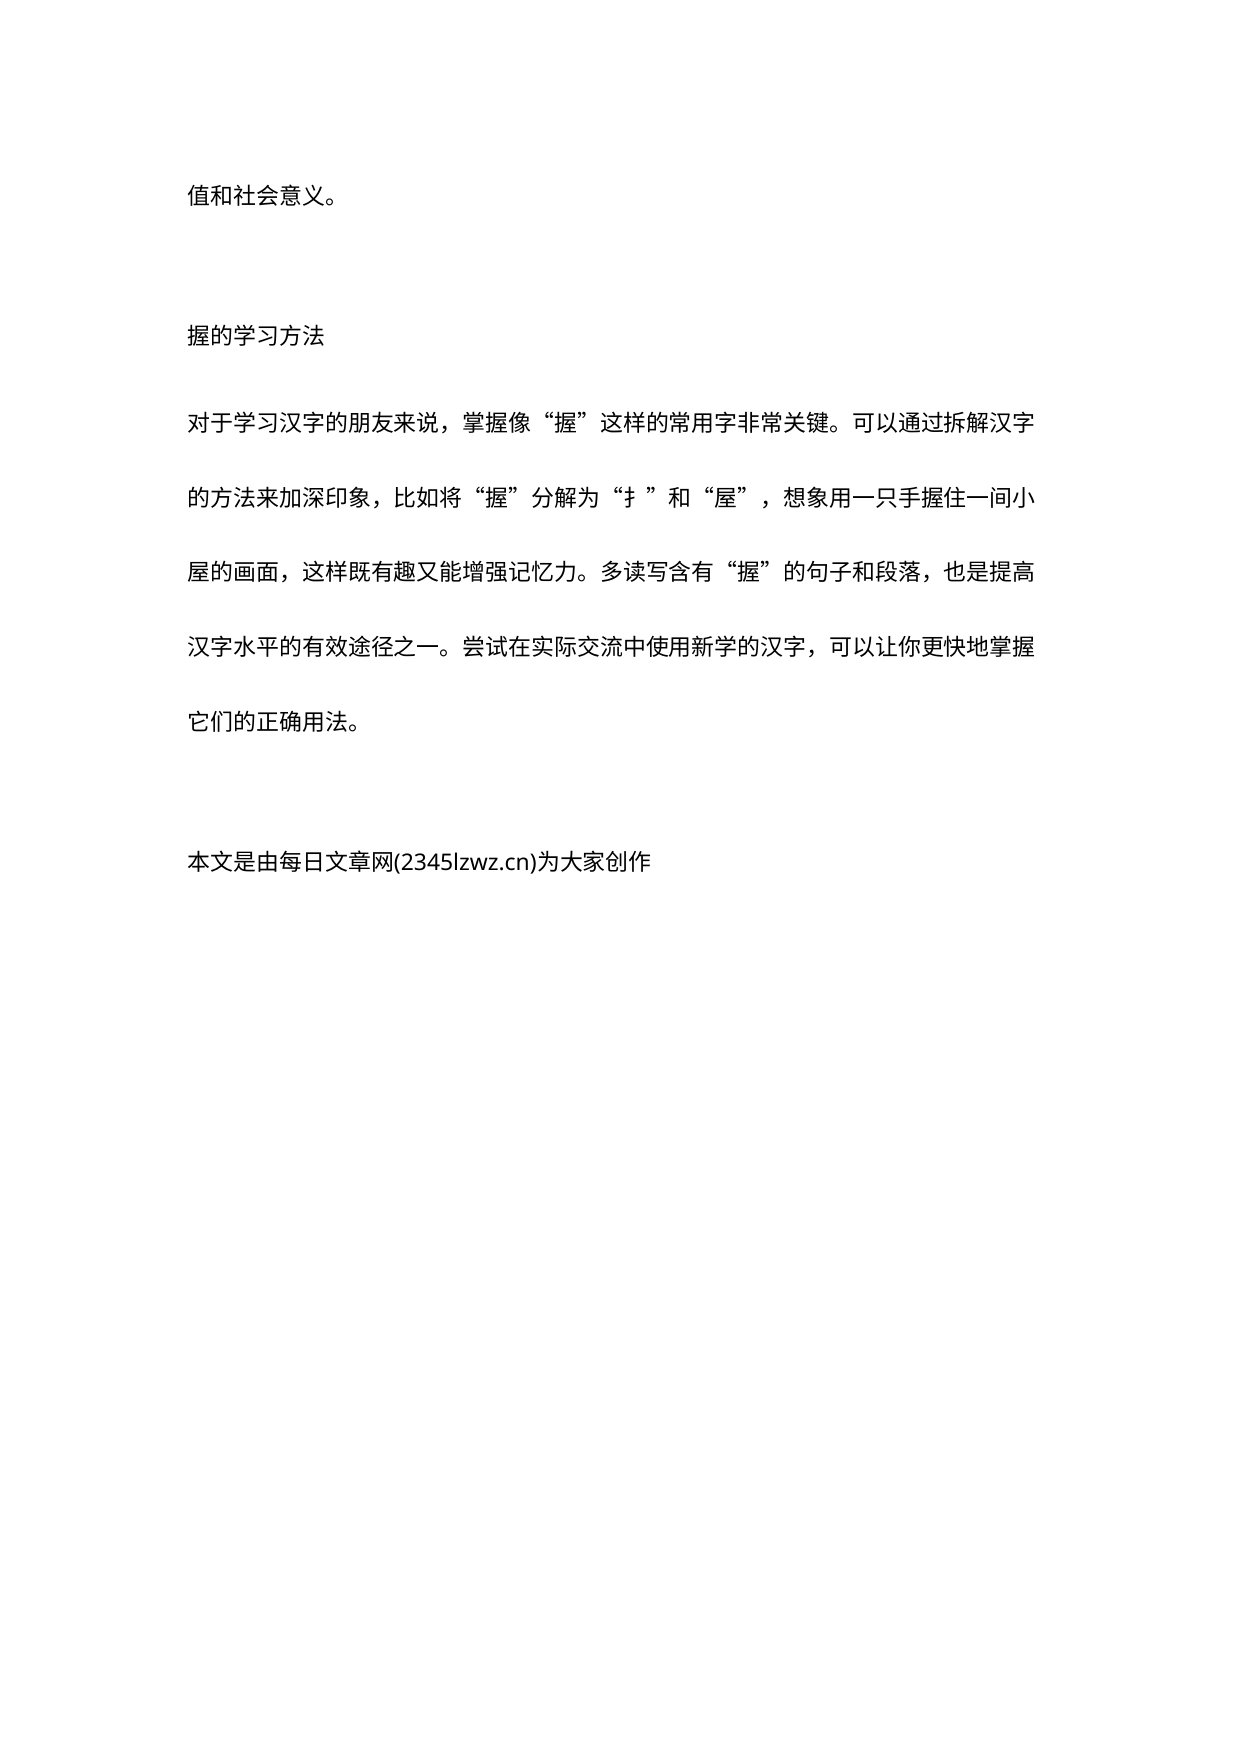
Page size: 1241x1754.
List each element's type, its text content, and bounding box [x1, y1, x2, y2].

text 对于学习汉字的朋友来说，掌握像“握”这样的常用字非常关键。可以通过拆解汉字的方法来加深印象，比如将“握”分解为“扌”和“屋”，想象用一只手握住一间小屋的画面，这样既有趣又能增强记忆力。多读写含有“握”的句子和段落，也是提高汉字水平的有效途径之一。尝试在实际交流中使用新学的汉字，可以让你更快地掌握它们的正确用法。 [187, 389, 1053, 753]
text 本文是由每日文章网(2345lzwz.cn)为大家创作 [187, 828, 1053, 893]
text 握的学习方法 [187, 302, 1053, 367]
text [187, 162, 1053, 227]
